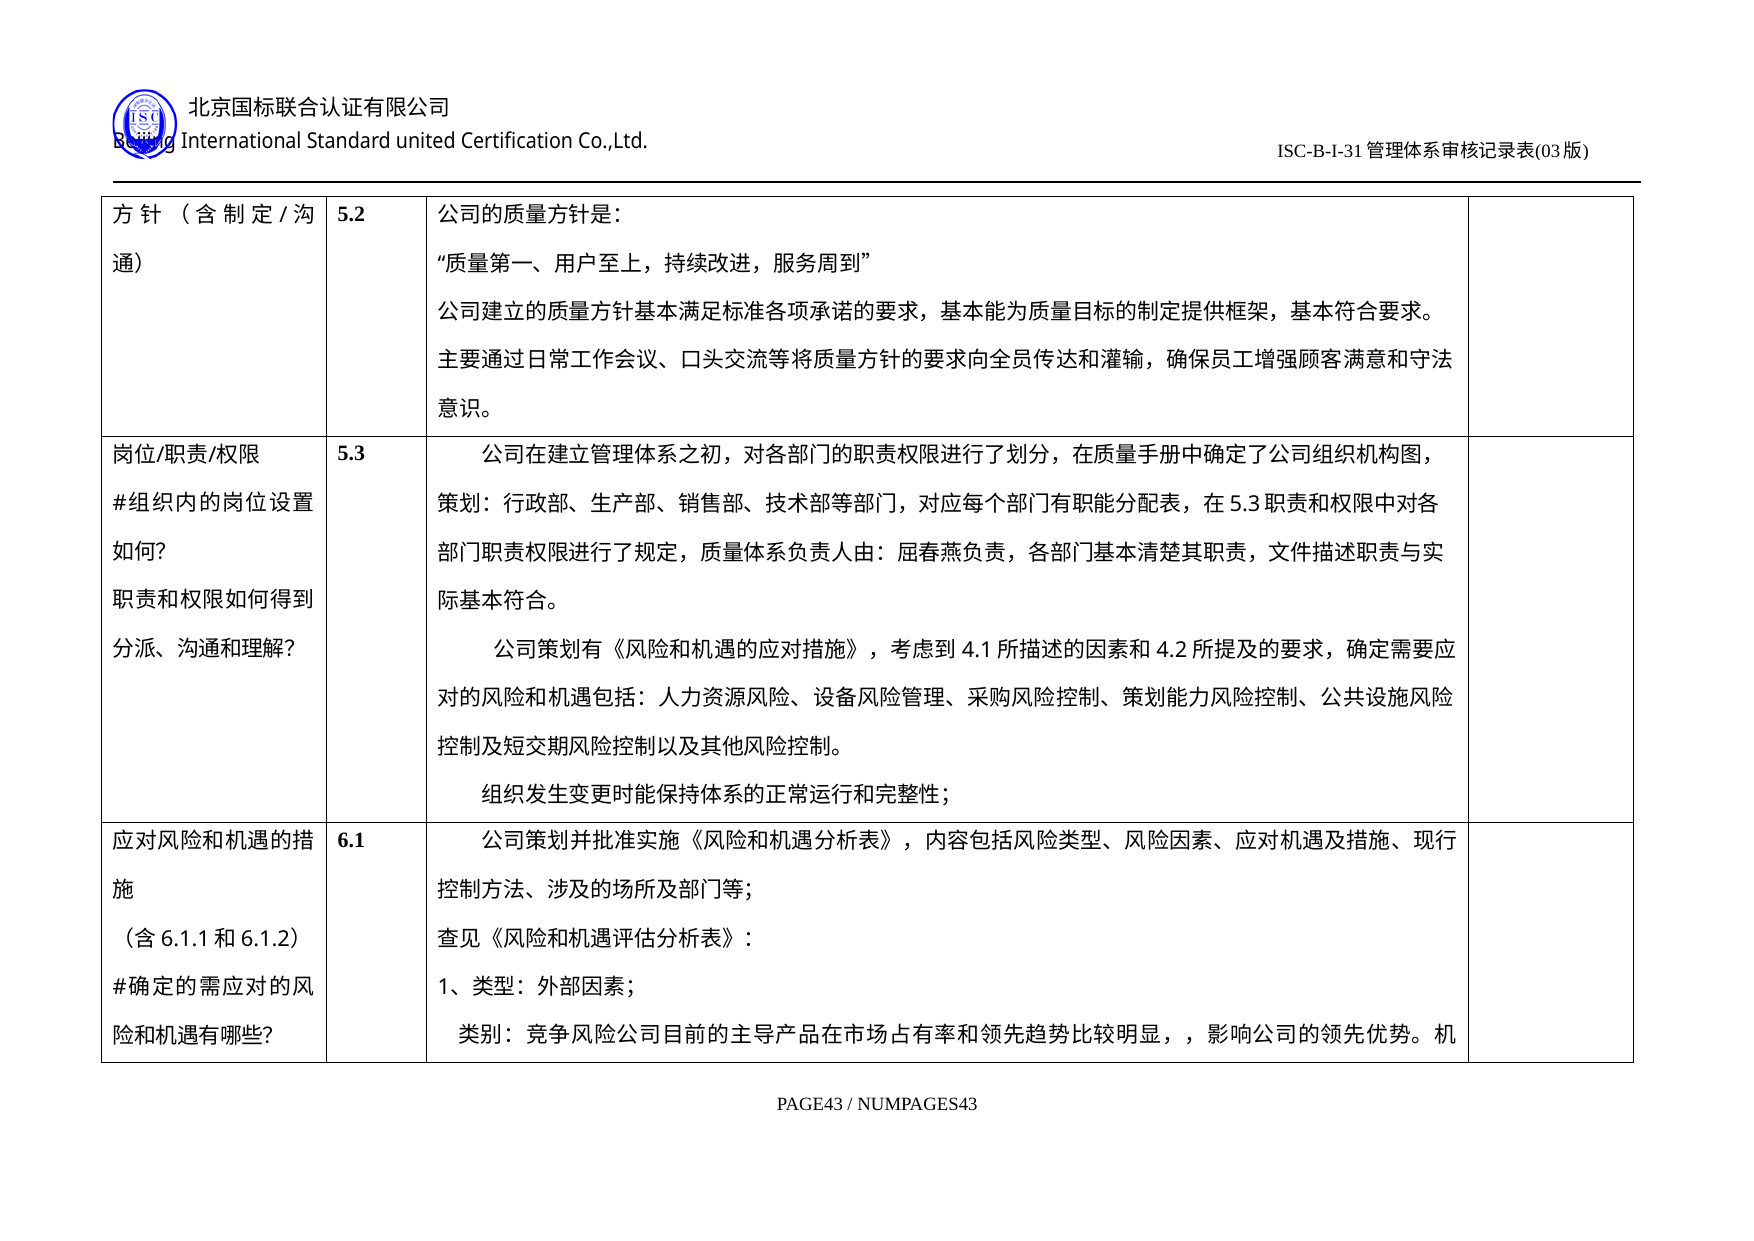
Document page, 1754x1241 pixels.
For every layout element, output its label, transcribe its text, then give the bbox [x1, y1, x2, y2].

table_cell 应对风险和机遇的措施 （含6.1.1和6.1.2） #确定的需应对的风险和机遇有哪些？ .策划应对风险和机遇的措施有哪些？ .如何整合并实施这些措施？ .如何评价这些措施的有效性？ .措施是否与风险和机遇的影响程度相适应？ [102, 823, 326, 1062]
table_cell [1469, 437, 1633, 822]
table_cell 岗位/职责/权限 #组织内的岗位设置如何？ 职责和权限如何得到分派、沟通和理解？ [102, 437, 326, 822]
table_cell 公司在建立管理体系之初，对各部门的职责权限进行了划分，在质量手册中确定了公司组织机构图，策划：行政部、生产部、销售部、技术部等部门，对应每个部门有职能分配表，在5.3职责和权限中对各部门职责权限进行了规定，质量体系负责人由：屈春燕负责，各部门基本清楚其职责，文件描述职责与实际基本符合。 公司策划有《风险和机遇的应对措施》，考虑到4.1所描述的因素和4.2所提及的要求，确定需要应对的风险和机遇包括：人力资源风险、设备风险管理、采购风险控制、策划能力风险控制、公共设施风险控制及短交期风险控制以及其他风险控制。 组织发生变更时能保持体系的正常运行和完整性； [427, 437, 1468, 822]
table_cell 5.2 [327, 197, 426, 436]
table_cell 5.3 [327, 437, 426, 822]
table_cell 方针（含制定/沟通） [102, 197, 326, 436]
table_cell [1469, 197, 1633, 436]
picture [112, 89, 180, 158]
table_cell 公司的质量方针是： “质量第一、用户至上，持续改进，服务周到” 公司建立的质量方针基本满足标准各项承诺的要求，基本能为质量目标的制定提供框架，基本符合要求。 主要通过日常工作会议、口头交流等将质量方针的要求向全员传达和灌输，确保员工增强顾客满意和守法意识。 [427, 197, 1468, 436]
table_cell [1469, 823, 1633, 1062]
table_cell 6.1 [327, 823, 426, 1062]
